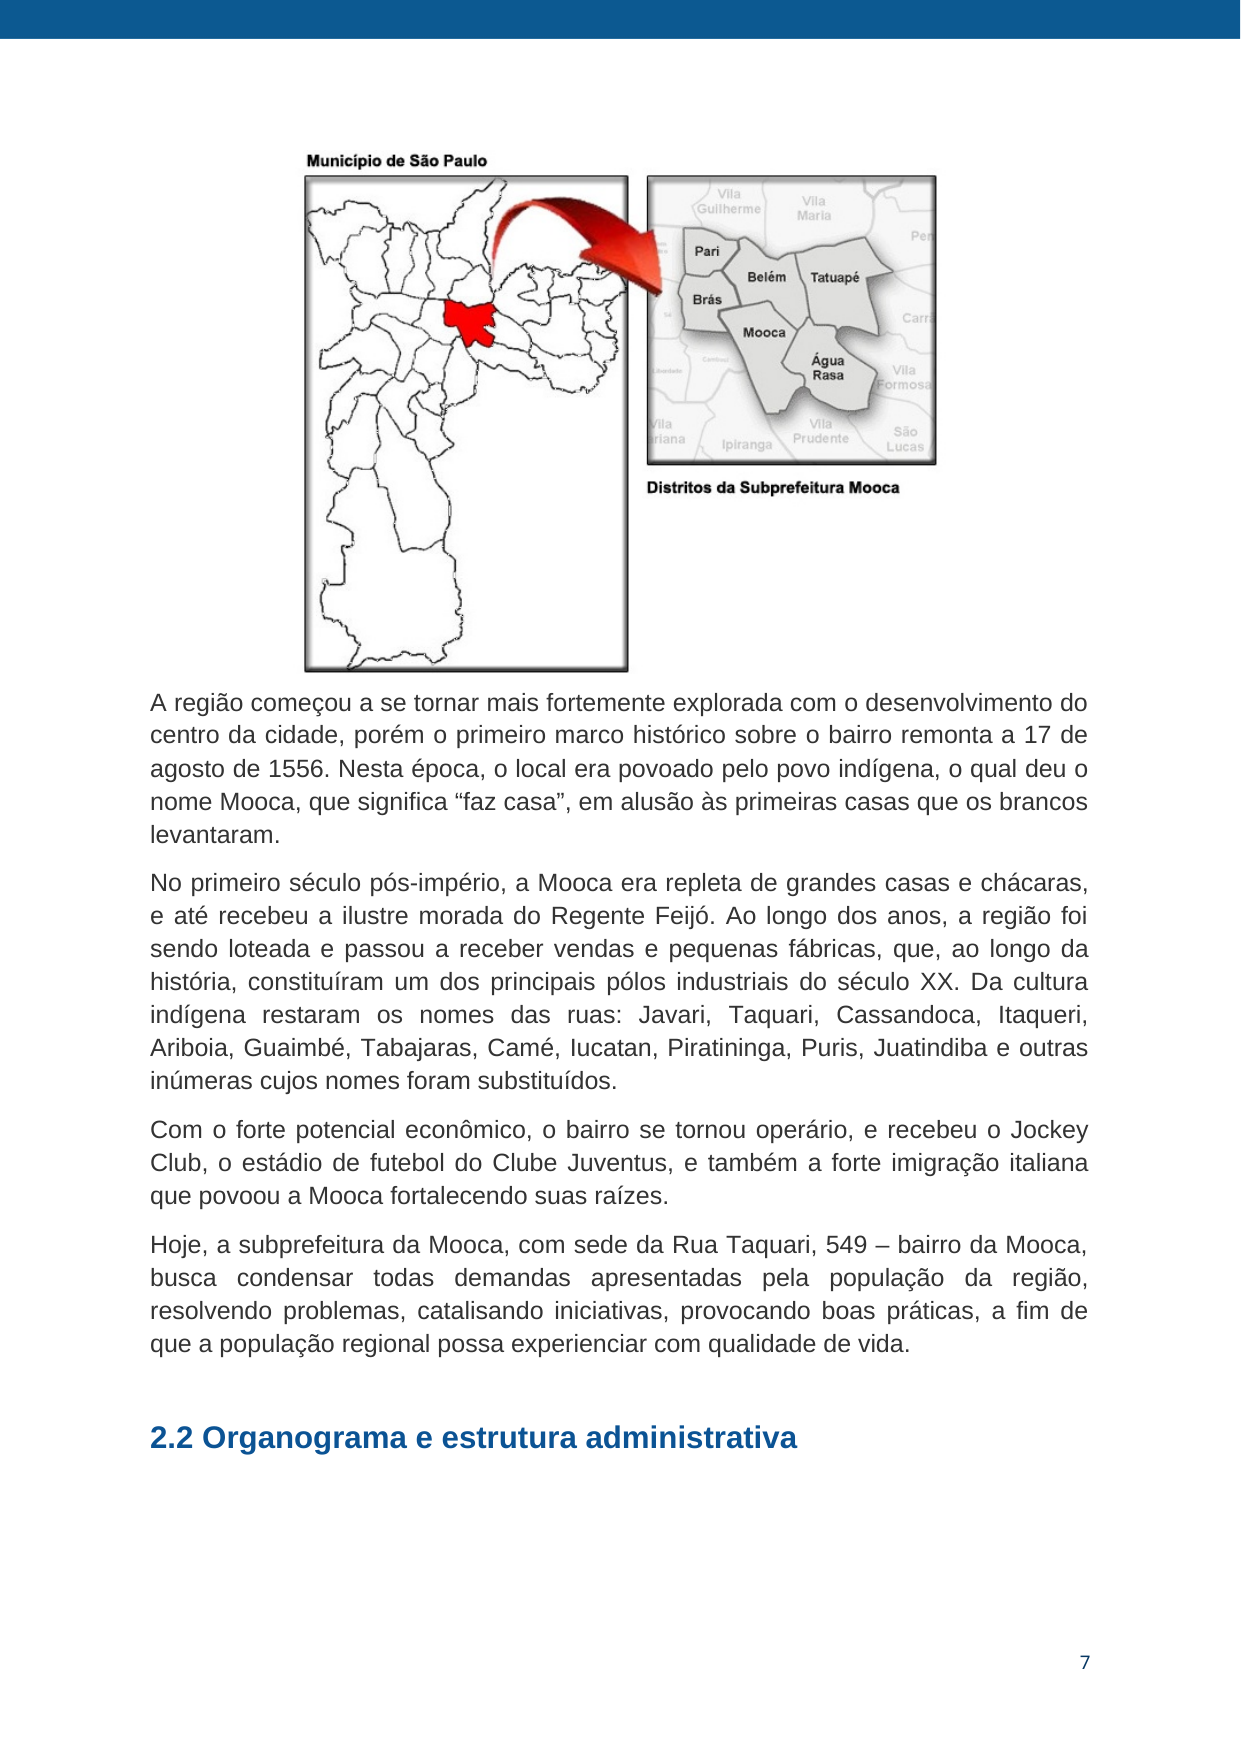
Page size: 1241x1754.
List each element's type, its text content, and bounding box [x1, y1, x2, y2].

subtitle Com o forte potencial econômico, o bairro se tornou operário, e recebeu o Jockey Club, o estádio de futebol do Clube Juventus, e também a forte imigração italiana que povoou a Mooca fortalecendo suas raízes. [150, 1115, 1090, 1210]
subtitle No primeiro século pós-império, a Mooca era repleta de grandes casas e chácaras, e até recebeu a ilustre morada do Regente Feijó. Ao longo dos anos, a região foi sendo loteada e passou a receber vendas e pequenas fábricas, que, ao longo da história, constituíram um dos principais pólos industriais do século XX. Da cultura indígena restaram os nomes das ruas: Javari, Taquari, Cassandoca, Itaqueri, Ariboia, Guaimbé, Tabajaras, Camé, Iucatan, Piratininga, Puris, Juatindiba e outras inúmeras cujos nomes foram substituídos. [150, 868, 1090, 1095]
picture [0, 0, 1241, 39]
text 2.2 Organograma e estrutura administrativa [150, 1419, 1090, 1454]
subtitle A região começou a se tornar mais fortemente explorada com o desenvolvimento do centro da cidade, porém o primeiro marco histórico sobre o bairro remonta a 17 de agosto de 1556. Nesta época, o local era povoado pelo povo indígena, o qual deu o nome Mooca, que significa “faz casa”, em alusão às primeiras casas que os brancos levantaram. [150, 687, 1090, 848]
picture [293, 150, 948, 684]
subtitle Hoje, a subprefeitura da Mooca, com sede da Rua Taquari, 549 – bairro da Mooca, busca condensar todas demandas apresentadas pela população da região, resolvendo problemas, catalisando iniciativas, provocando boas práticas, a fim de que a população regional possa experienciar com qualidade de vida. [150, 1230, 1090, 1357]
